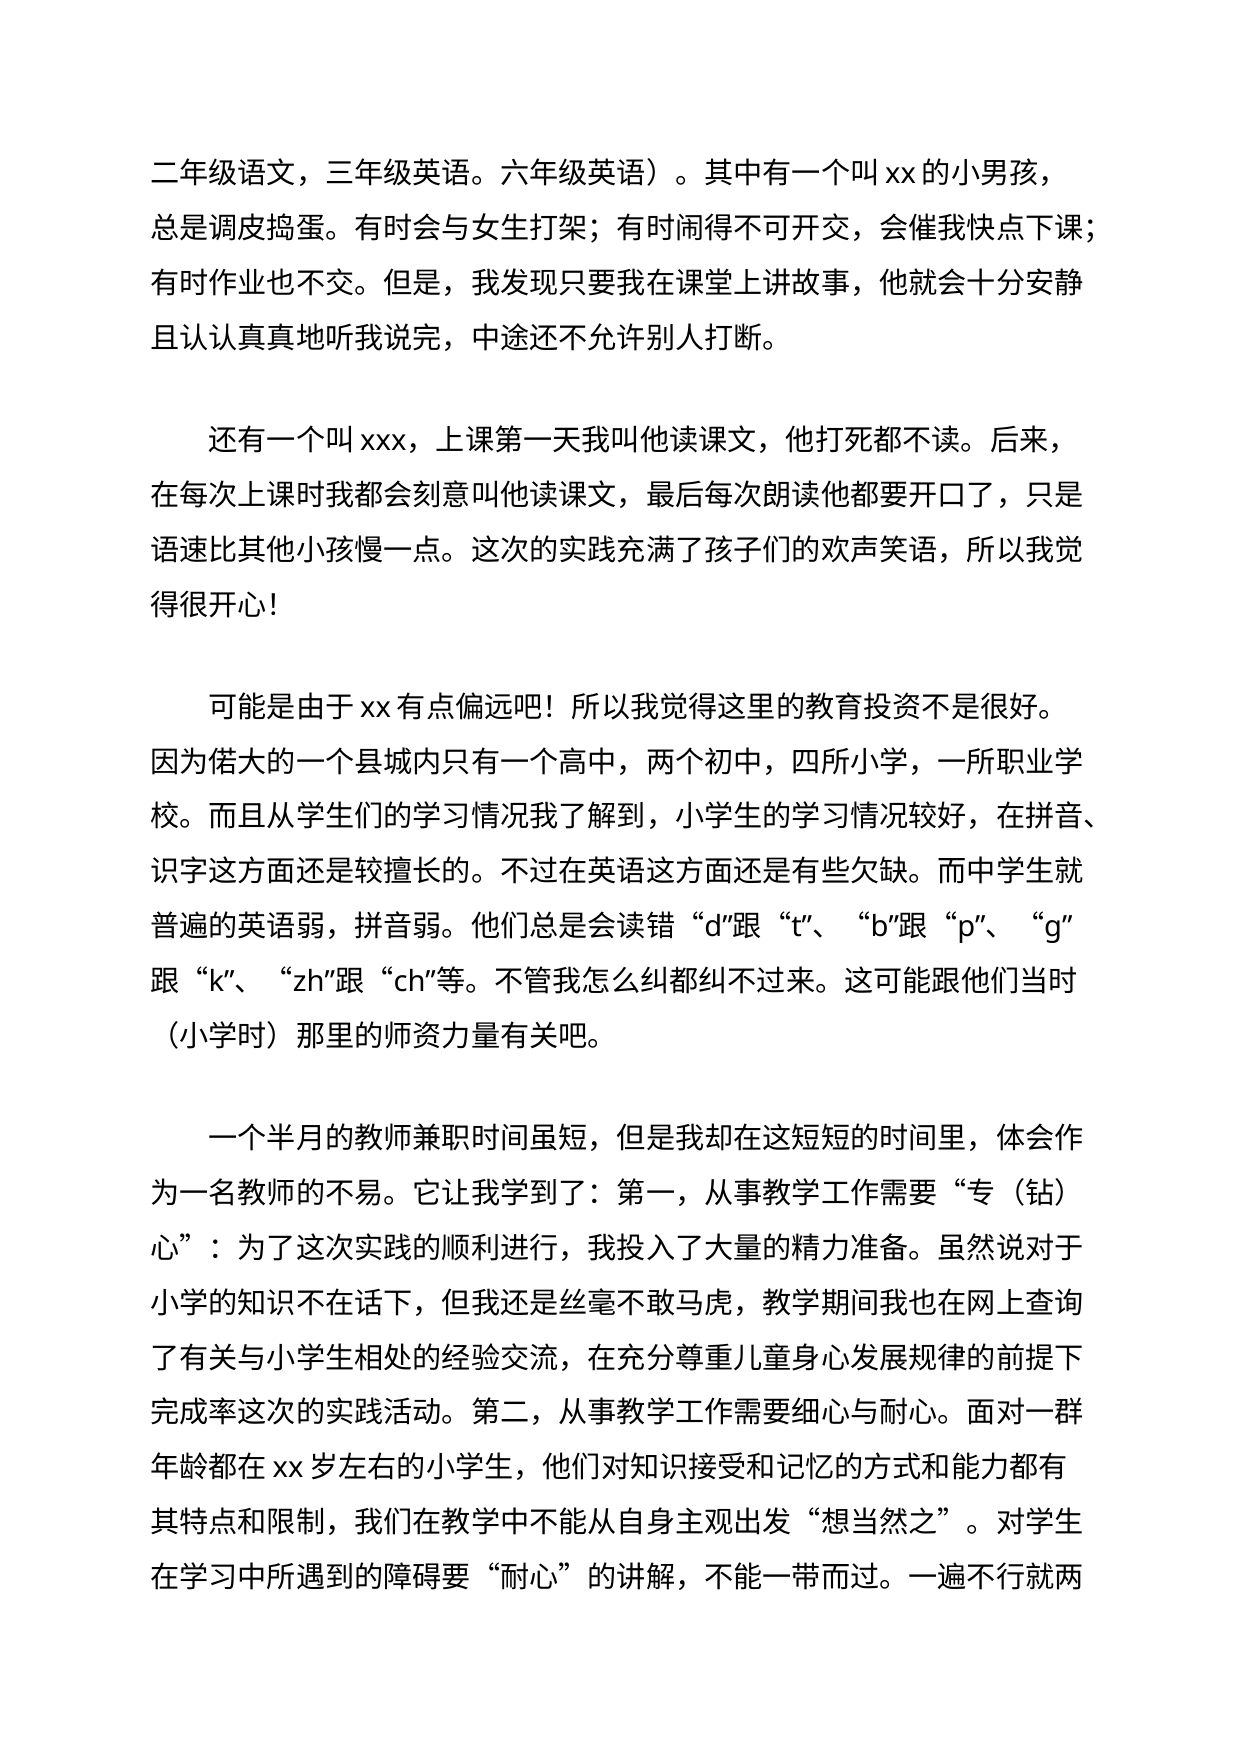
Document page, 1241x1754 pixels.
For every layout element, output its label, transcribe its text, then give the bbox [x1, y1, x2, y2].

text 可能是由于xx有点偏远吧！所以我觉得这里的教育投资不是很好。因为偌大的一个县城内只有一个高中，两个初中，四所小学，一所职业学校。而且从学生们的学习情况我了解到，小学生的学习情况较好，在拼音、识字这方面还是较擅长的。不过在英语这方面还是有些欠缺。而中学生就普遍的英语弱，拼音弱。他们总是会读错“d”跟“t”、“b”跟“p”、“g”跟“k”、“zh”跟“ch”等。不管我怎么纠都纠不过来。这可能跟他们当时（小学时）那里的师资力量有关吧。 [150, 683, 1090, 1055]
text 还有一个叫xxx，上课第一天我叫他读课文，他打死都不读。后来，在每次上课时我都会刻意叫他读课文，最后每次朗读他都要开口了，只是语速比其他小孩慢一点。这次的实践充满了孩子们的欢声笑语，所以我觉得很开心！ [150, 417, 1090, 624]
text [150, 1114, 1090, 1596]
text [150, 150, 1090, 357]
